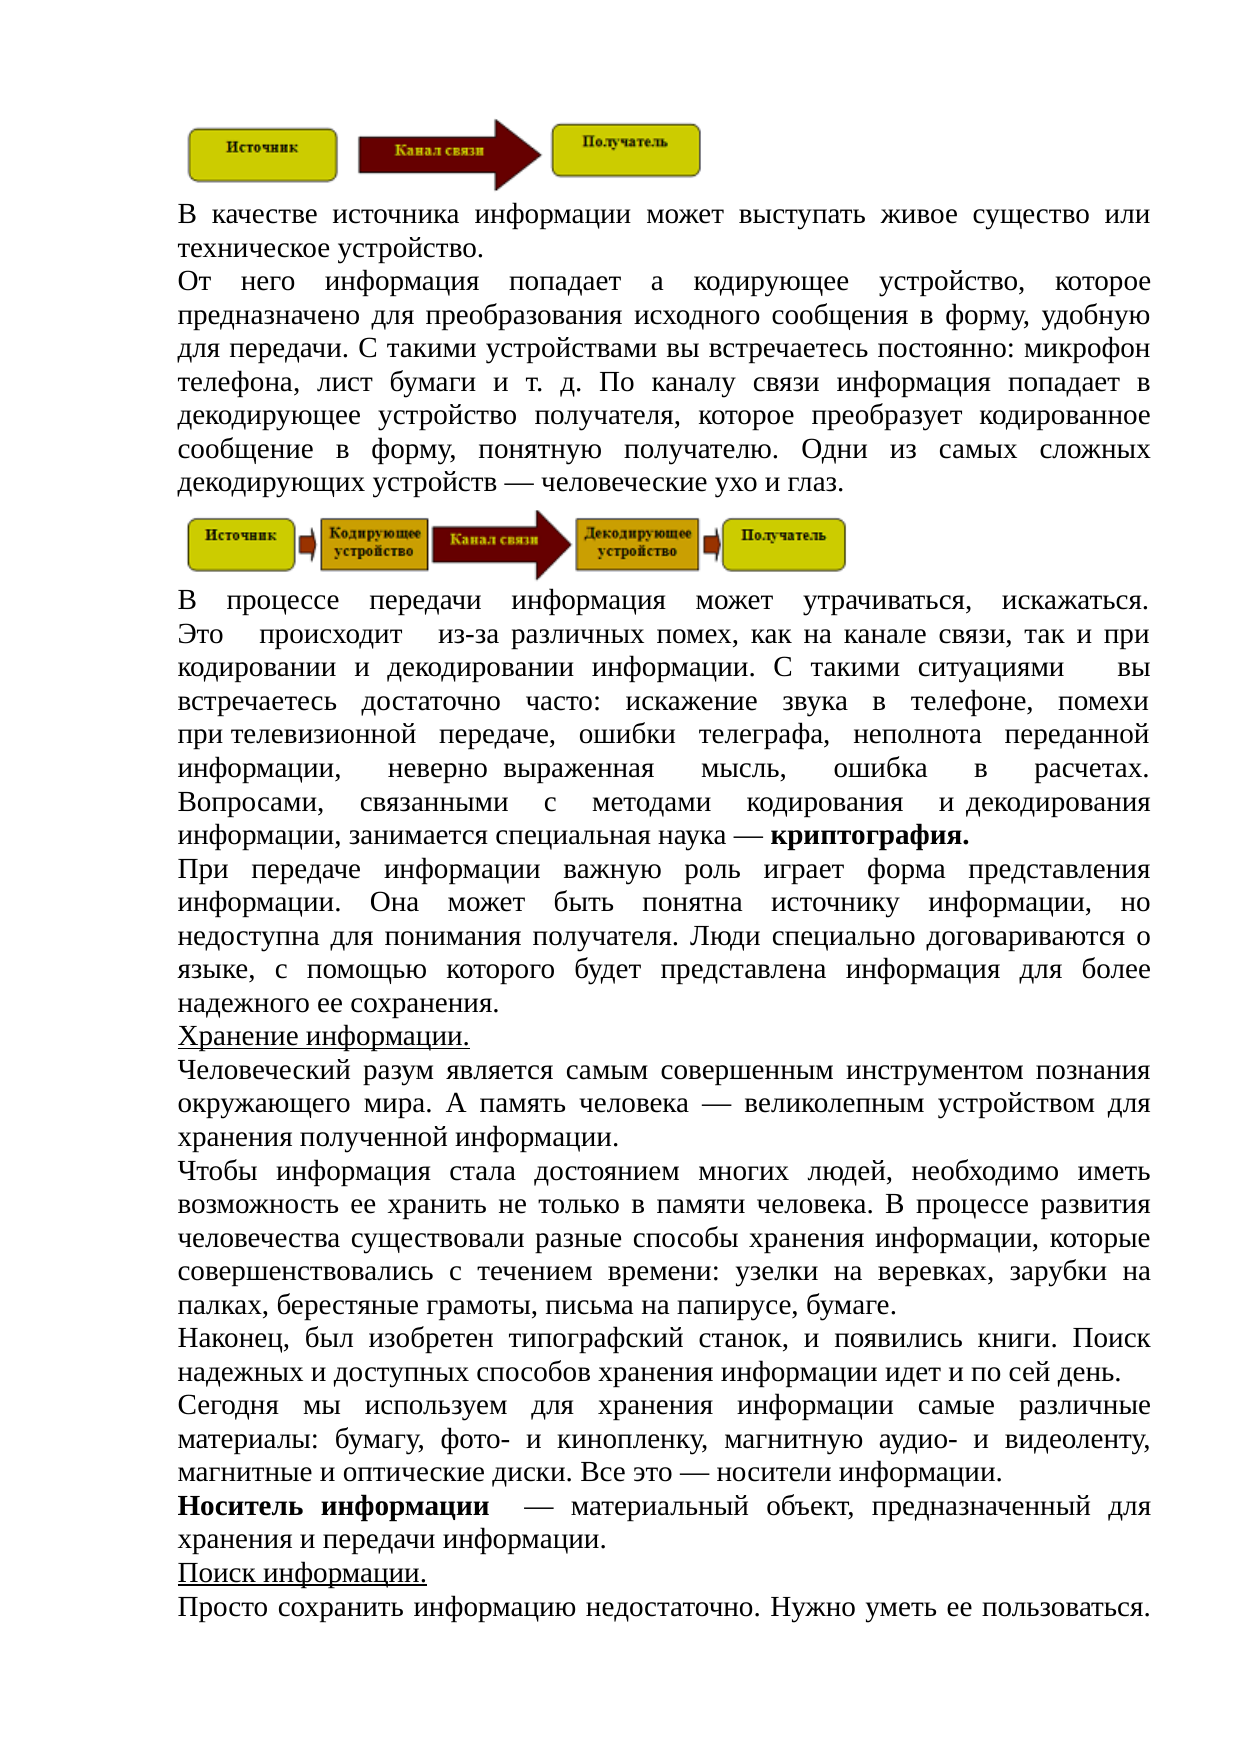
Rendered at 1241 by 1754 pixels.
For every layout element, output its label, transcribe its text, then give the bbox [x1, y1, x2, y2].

text В процессе передачи информация может утрачиваться, искажаться. Это происходит из-за различных помех, как на канале связи, так и при кодировании и декодировании информации. С такими ситуациями вы встречаетесь достаточно часто: искажение звука в телефоне, помехи при телевизионной передаче, ошибки телеграфа, неполнота переданной информации, неверно выраженная мысль, ошибка в расчетах. Вопросами, связанными с методами кодирования и декодирования информации, занимается специальная наука — криптография. [177, 582, 1152, 851]
text В качестве источника информации может выступать живое существо или техническое устройство. [177, 196, 1152, 263]
text При передаче информации важную роль играет форма представления информации. Она может быть понятна источнику информации, но недоступна для понимания получателя. Люди специально договариваются о языке, с помощью которого будет представлена информация для более надежного ее сохранения. [177, 851, 1152, 1018]
text Сегодня мы используем для хранения информации самые различные материалы: бумагу, фото- и кинопленку, магнитную аудио- и видеоленту, магнитные и оптические диски. Все это — носители информации. [177, 1387, 1152, 1488]
text Человеческий разум является самым совершенным инструментом познания окружающего мира. А память человека — великолепным устройством для хранения полученной информации. [177, 1052, 1152, 1153]
picture [177, 118, 715, 197]
text Наконец, был изобретен типографский станок, и появились книги. Поиск надежных и доступных способов хранения информации идет и по сей день. [177, 1320, 1152, 1387]
text Поиск информации. [177, 1555, 1152, 1589]
text Чтобы информация стала достоянием многих людей, необходимо иметь возможность ее хранить не только в памяти человека. В процессе развития человечества существовали разные способы хранения информации, которые совершенствовались с течением времени: узелки на веревках, зарубки на палках, берестяные грамоты, письма на папирусе, бумаге. [177, 1153, 1152, 1320]
text От него информация попадает а кодирующее устройство, которое предназначено для преобразования исходного сообщения в форму, удобную для передачи. С такими устройствами вы встречаетесь постоянно: микрофон телефона, лист бумаги и т. д. По каналу связи информация попадает в декодирующее устройство получателя, которое преобразует кодированное сообщение в форму, понятную получателю. Одни из самых сложных декодирующих устройств — человеческие ухо и глаз. [177, 263, 1152, 498]
text Носитель информации — материальный объект, предназначенный для хранения и передачи информации. [177, 1488, 1152, 1555]
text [177, 1589, 1152, 1622]
text Хранение информации. [177, 1018, 1152, 1052]
picture [177, 498, 882, 583]
